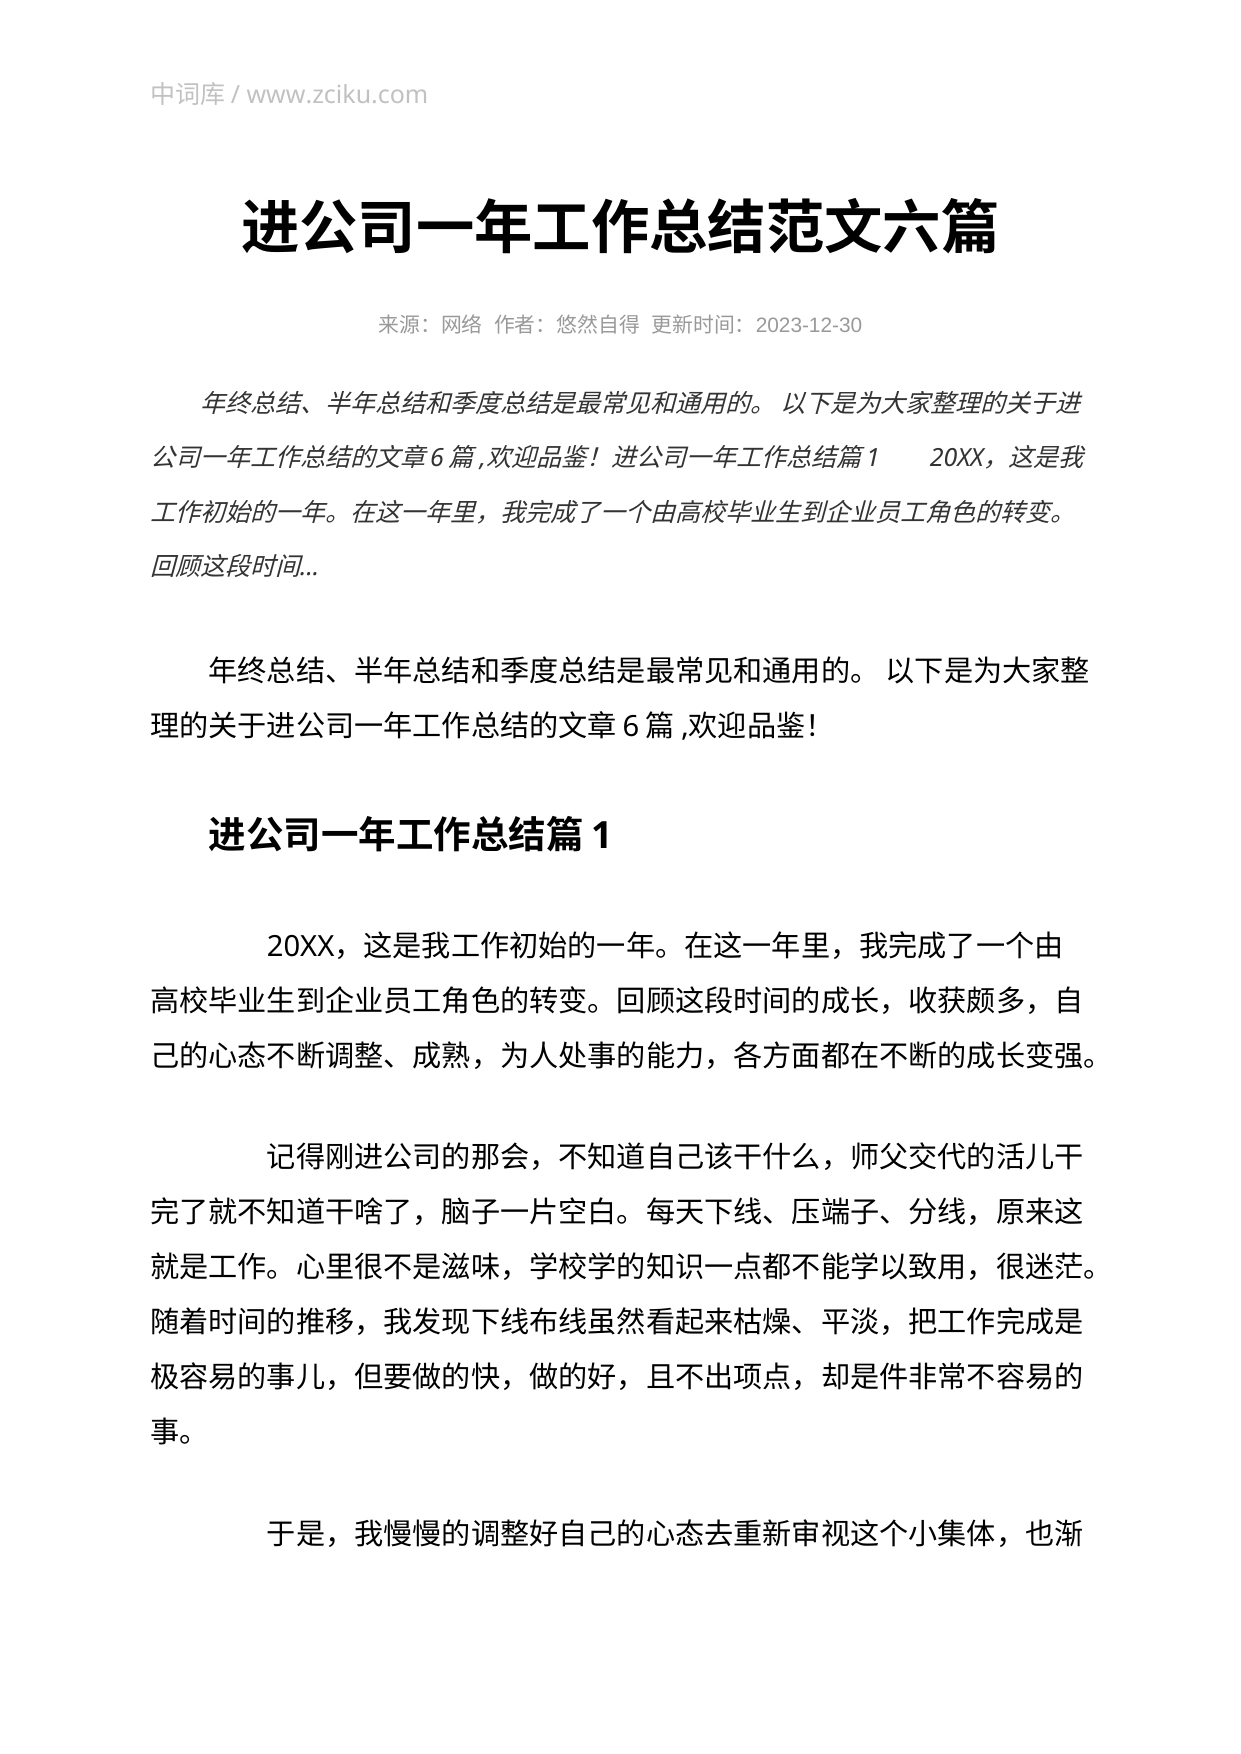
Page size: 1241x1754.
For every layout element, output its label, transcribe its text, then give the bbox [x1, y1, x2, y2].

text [150, 1510, 1090, 1552]
subtitle 进公司一年工作总结范文六篇 [150, 181, 1090, 266]
text 记得刚进公司的那会，不知道自己该干什么，师父交代的活儿干完了就不知道干啥了，脑子一片空白。每天下线、压端子、分线，原来这就是工作。心里很不是滋味，学校学的知识一点都不能学以致用，很迷茫。随着时间的推移，我发现下线布线虽然看起来枯燥、平淡，把工作完成是极容易的事儿，但要做的快，做的好，且不出项点，却是件非常不容易的事。 [150, 1134, 1090, 1451]
text 20XX，这是我工作初始的一年。在这一年里，我完成了一个由高校毕业生到企业员工角色的转变。回顾这段时间的成长，收获颇多，自己的心态不断调整、成熟，为人处事的能力，各方面都在不断的成长变强。 [150, 922, 1090, 1074]
text 年终总结、半年总结和季度总结是最常见和通用的。 以下是为大家整理的关于进公司一年工作总结的文章6篇 ,欢迎品鉴！进公司一年工作总结篇1 20XX，这是我工作初始的一年。在这一年里，我完成了一个由高校毕业生到企业员工角色的转变。回顾这段时间... [150, 383, 1090, 583]
text 进公司一年工作总结篇1 [150, 805, 1090, 859]
text 年终总结、半年总结和季度总结是最常见和通用的。 以下是为大家整理的关于进公司一年工作总结的文章6篇 ,欢迎品鉴！ [150, 648, 1090, 745]
text 来源：网络 作者：悠然自得 更新时间：2023-12-30 [150, 313, 1090, 337]
